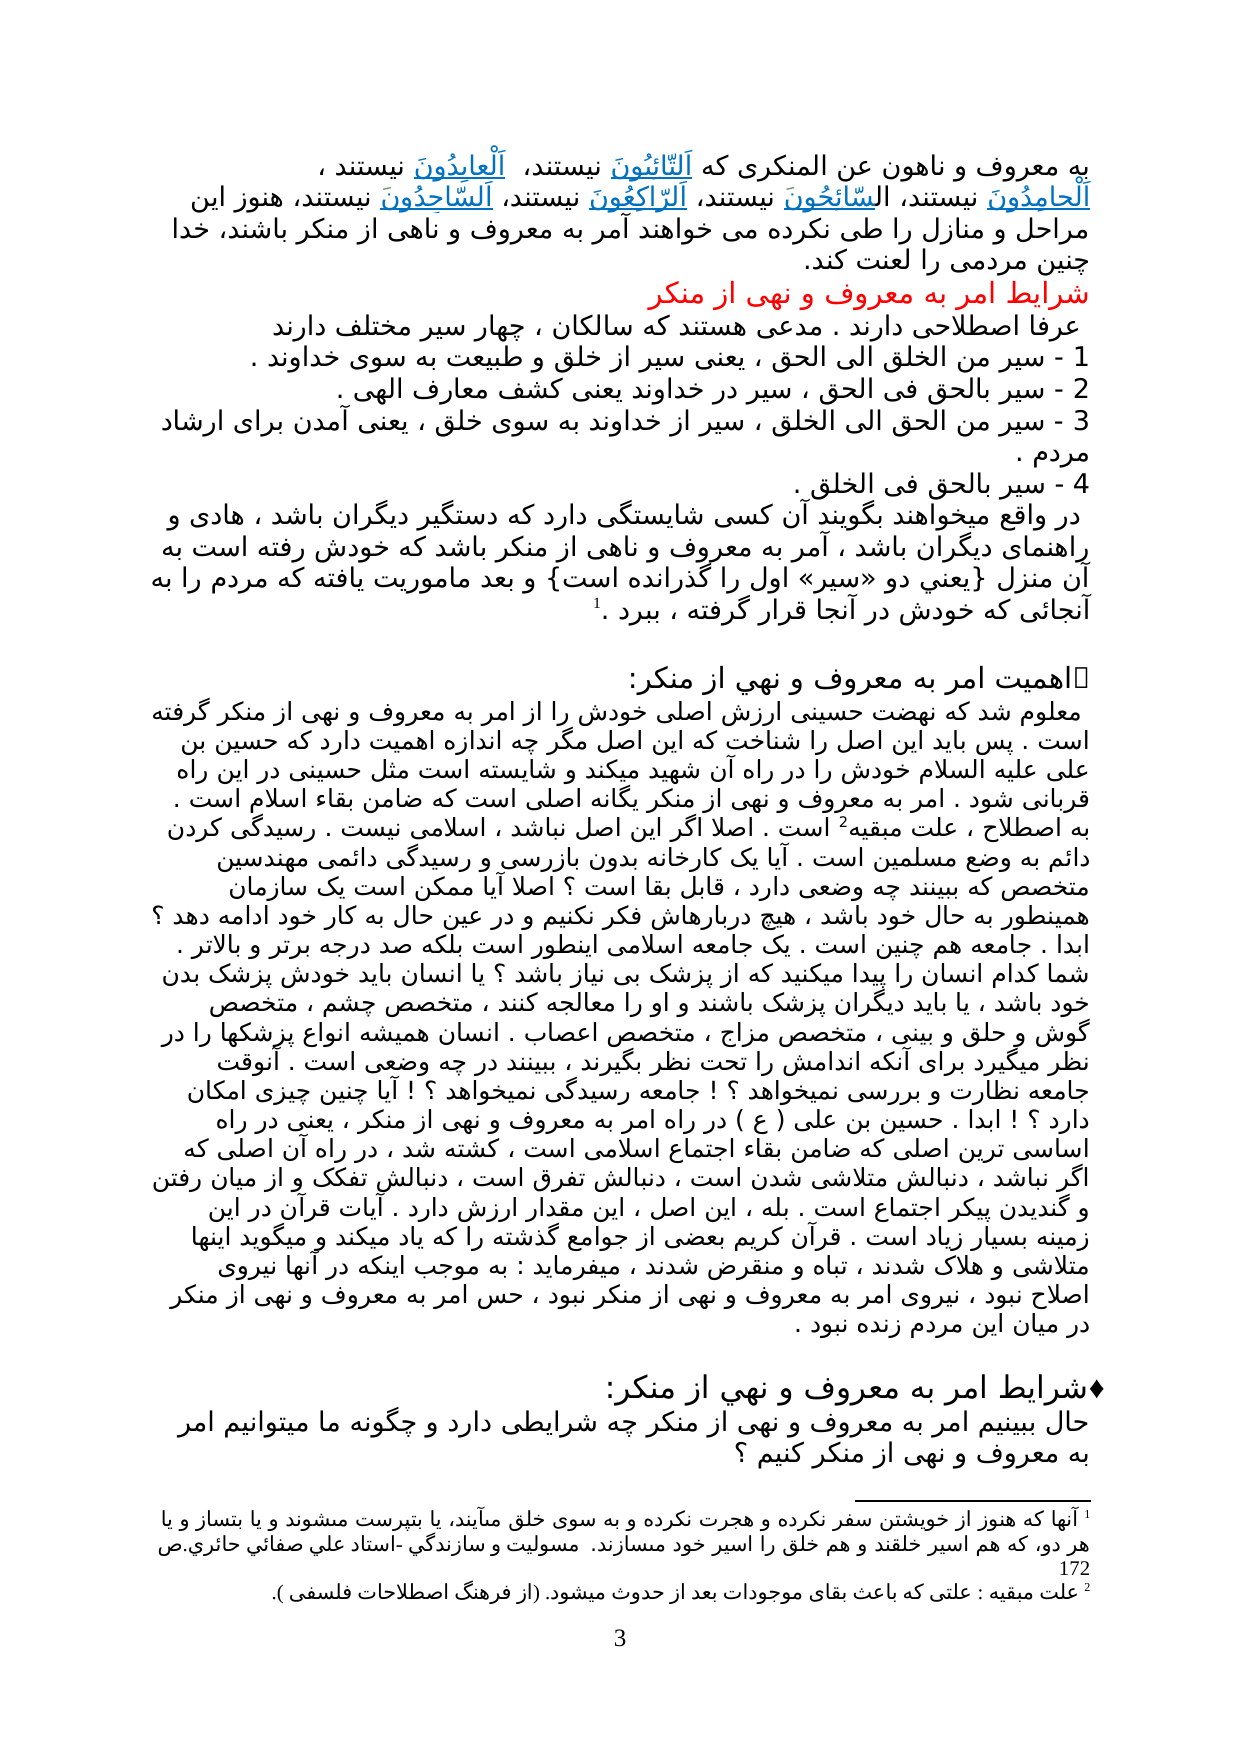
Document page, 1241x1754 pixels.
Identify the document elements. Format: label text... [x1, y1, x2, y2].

text 1 - سیر من الخلق الی الحق ، یعنی سیر از خلق و طبیعت به سوی خداوند . [150, 342, 1090, 373]
text حال ببینیم امر به معروف و نهی از منکر چه شرایطی دارد و چگونه ما می‏توانیم امر به معروف و نهی از منکر کنیم ؟ [150, 1406, 1090, 1469]
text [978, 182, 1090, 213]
text معلوم شد که نهضت حسینی ارزش اصلی خودش را از امر به معروف و نهی‏ از منکر گرفته است . پس باید این اصل را شناخت که این اصل مگر چه‏ اندازه اهمیت دارد که حسین بن علی علیه السلام خودش را در راه آن شهید می‏کند و شایسته است مثل حسینی در این راه قربانی شود . امر به معروف و نهی از منکر یگانه اصلی است که ضامن بقاء اسلام است . به اصطلاح ، علت مبقیه است . اصلا اگر این اصل نباشد ، اسلامی نیست . رسیدگی کردن دائم به وضع مسلمین است . آیا یک کارخانه‏ بدون بازرسی و رسیدگی دائمی مهندسین متخصص که ببینند چه وضعی دارد ، قابل بقا است ؟ اصلا آیا ممکن است یک سازمان همینطور به حال خود باشد ، هیچ درباره‏اش فکر نکنیم و در عین حال به کار خود ادامه دهد ؟ ابدا . جامعه هم چنین است . یک جامعه اسلامی اینطور است بلکه صد درجه برتر و بالاتر . شما کدام انسان را پیدا می‏کنید که از پزشک بی ‏نیاز باشد ؟ یا انسان باید خودش پزشک بدن خود باشد ، یا باید دیگران پزشک باشند و او را معالجه کنند ، متخصص چشم ، متخصص گوش و حلق و بینی ، متخصص مزاج ، متخصص اعصاب . انسان همیشه انواع پزشکها را در نظر می‏گیرد برای آنکه‏ اندامش را تحت نظر بگیرند ، ببینند در چه وضعی است . آنوقت جامعه‏ نظارت و بررسی نمی‏خواهد ؟ ! جامعه رسیدگی نمی‏خواهد ؟ ! آیا چنین چیزی‏ امکان دارد ؟ ! ابدا . حسین بن علی ( ع ) در راه امر به معروف و نهی از منکر ، یعنی در راه‏ اساسی‏ ترین اصلی که ضامن بقاء اجتماع اسلامی است ، کشته شد ، در راه آن‏ اصلی که اگر نباشد ، دنبالش متلاشی شدن است ، دنبالش تفرق است ، دنبالش تفکک و از میان رفتن و گندیدن پیکر اجتماع است . بله ، این اصل‏ ، این مقدار ارزش دارد . آیات قرآن در این زمینه بسیار زیاد است . قرآن کریم بعضی از جوامع گذشته را که یاد می‏کند و می‏گوید اینها متلاشی و هلاک شدند ، تباه و منقرض شدند ، می‏فرماید : به موجب اینکه در آنها نیروی اصلاح نبود ، نیروی امر به معروف و نهی از منکر نبود ، حس‏ امر به معروف و نهی از منکر در میان این مردم زنده نبود . [150, 697, 1090, 1338]
subtitle شرایط امر به معروف و نهی از منکر [150, 276, 1090, 310]
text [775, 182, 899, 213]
text 4 - سیر بالحق فی الخلق . [150, 468, 1090, 499]
text در واقع می‏خواهند بگویند آن کسی شایستگی دارد که دستگیر دیگران باشد ، هادی و راهنمای دیگران باشد ، آمر به معروف و ناهی از منکر باشد که‏ خودش رفته است به آن منزل {يعني دو «سير» اول را گذرانده است} و بعد ماموریت یافته که مردم را به آنجائی‏ که خودش در آنجا قرار گرفته ، ببرد . [150, 499, 1090, 626]
text اهميت امر به معروف و نهي از منكر: [150, 657, 1090, 697]
text 2 - سیر بالحق فی الحق ، سیر در خداوند یعنی کشف معارف الهی . [150, 373, 1090, 405]
text 3 - سیر من الحق الی الخلق ، سیر از خداوند به سوی خلق ، یعنی آمدن‏ برای ارشاد مردم . [150, 405, 1090, 468]
text عرفا اصطلاحی دارند . مدعی هستند که سالکان ، چهار سیر مختلف دارند [150, 310, 1090, 342]
text ♦شرايط امر به معروف و نهي از منكر: [150, 1370, 1104, 1406]
